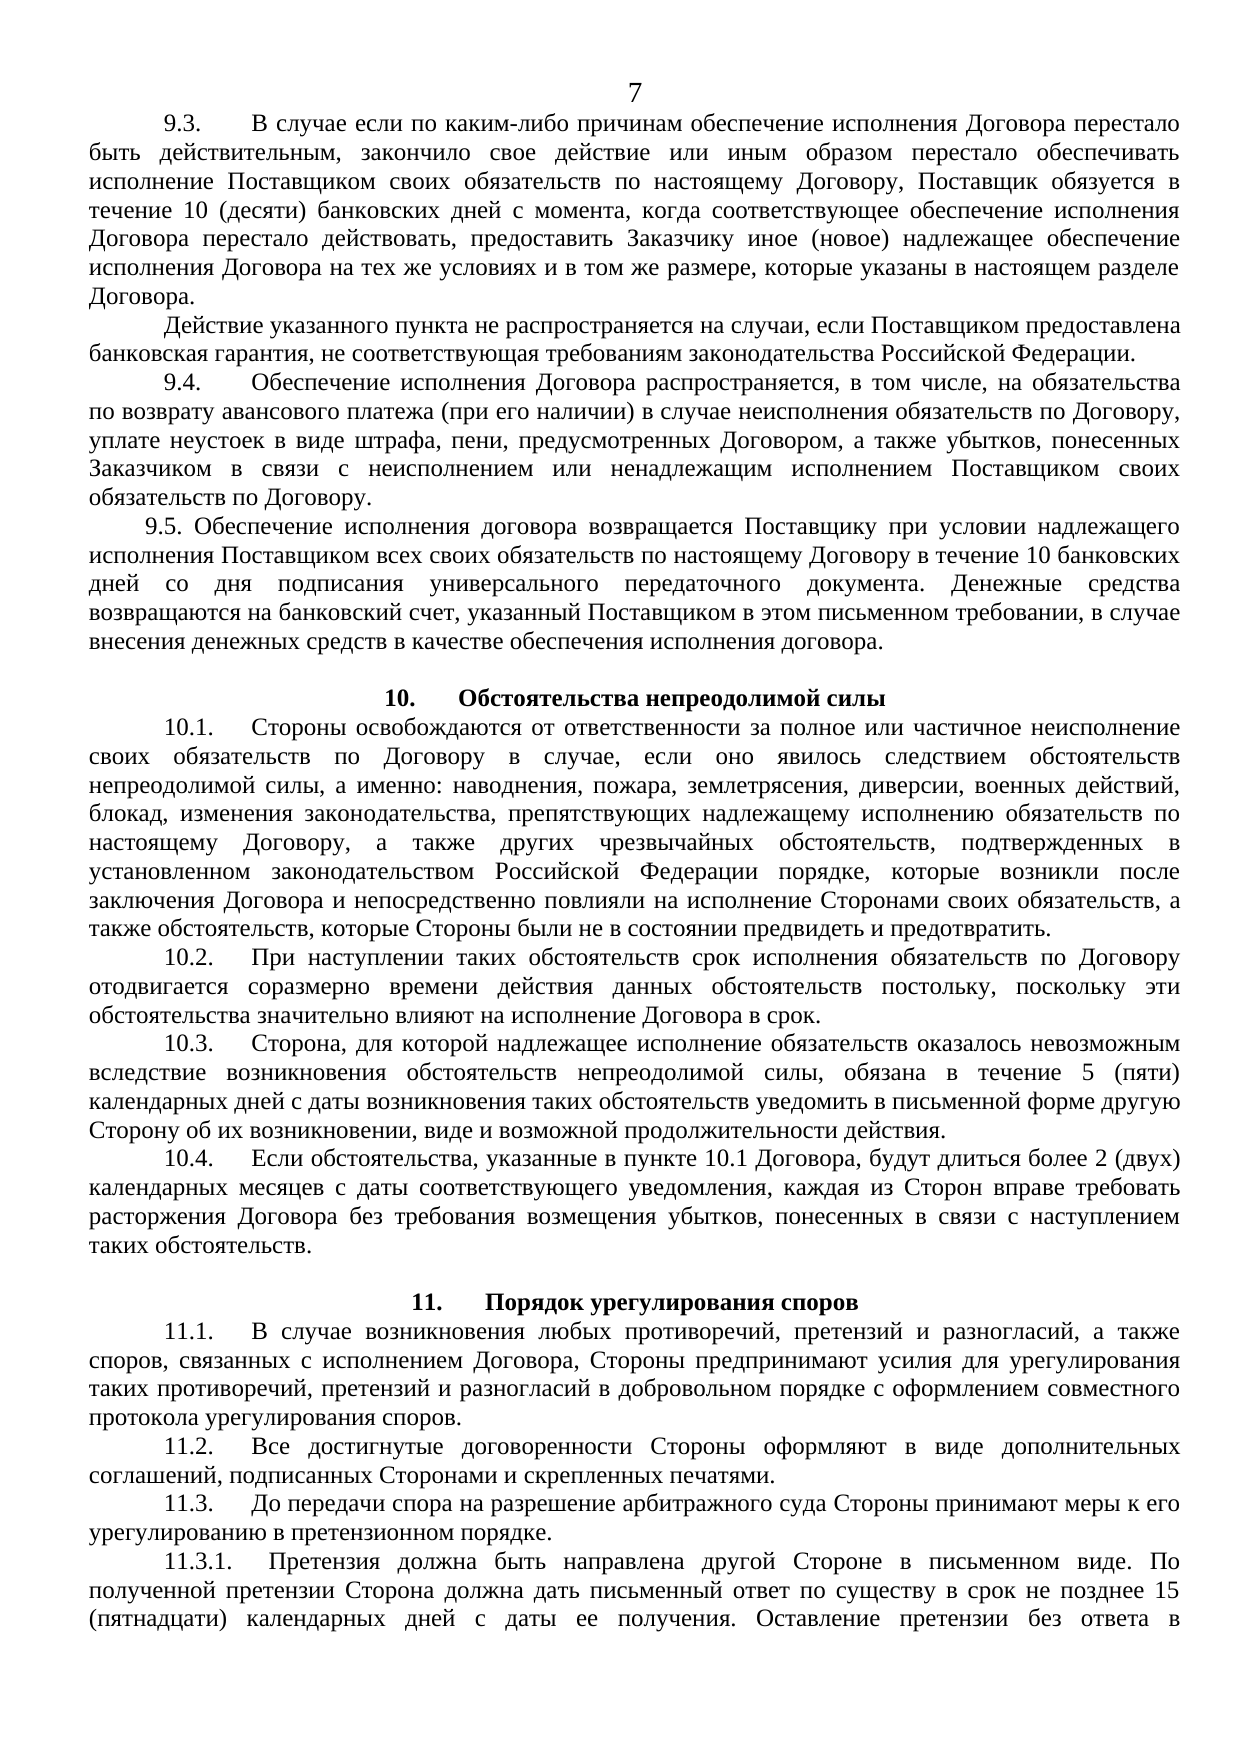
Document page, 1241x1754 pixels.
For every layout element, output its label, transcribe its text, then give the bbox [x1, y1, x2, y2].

text 10.1. Стороны освобождаются от ответственности за полное или частичное неисполнение своих обязательств по Договору в случае, если оно явилось следствием обстоятельств непреодолимой силы, а именно: наводнения, пожара, землетрясения, диверсии, военных действий, блокад, изменения законодательства, препятствующих надлежащему исполнению обязательств по настоящему Договору, а также других чрезвычайных обстоятельств, подтвержденных в установленном законодательством Российской Федерации порядке, которые возникли после заключения Договора и непосредственно повлияли на исполнение Сторонами своих обязательств, а также обстоятельств, которые Стороны были не в состоянии предвидеть и предотвратить. [89, 712, 1181, 942]
text 10. Обстоятельства непреодолимой силы [89, 683, 1181, 712]
text 10.2. При наступлении таких обстоятельств срок исполнения обязательств по Договору отодвигается соразмерно времени действия данных обстоятельств постольку, поскольку эти обстоятельства значительно влияют на исполнение Договора в срок. [89, 942, 1181, 1028]
text 11. Порядок урегулирования споров [89, 1287, 1181, 1316]
text 10.3. Сторона, для которой надлежащее исполнение обязательств оказалось невозможным вследствие возникновения обстоятельств непреодолимой силы, обязана в течение 5 (пяти) календарных дней с даты возникновения таких обстоятельств уведомить в письменной форме другую Сторону об их возникновении, виде и возможной продолжительности действия. [89, 1028, 1181, 1143]
text 9.4. Обеспечение исполнения Договора распространяется, в том числе, на обязательства по возврату авансового платежа (при его наличии) в случае неисполнения обязательств по Договору, уплате неустоек в виде штрафа, пени, предусмотренных Договором, а также убытков, понесенных Заказчиком в связи с неисполнением или ненадлежащим исполнением Поставщиком своих обязательств по Договору. [89, 367, 1181, 511]
text 11.1. В случае возникновения любых противоречий, претензий и разногласий, а также споров, связанных с исполнением Договора, Стороны предпринимают усилия для урегулирования таких противоречий, претензий и разногласий в добровольном порядке с оформлением совместного протокола урегулирования споров. [89, 1316, 1181, 1431]
text 11.2. Все достигнутые договоренности Стороны оформляют в виде дополнительных соглашений, подписанных Сторонами и скрепленных печатями. [89, 1431, 1181, 1488]
text 11.3. До передачи спора на разрешение арбитражного суда Стороны принимают меры к его урегулированию в претензионном порядке. [89, 1488, 1181, 1546]
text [89, 1546, 1181, 1632]
text 9.5. Обеспечение исполнения договора возвращается Поставщику при условии надлежащего исполнения Поставщиком всех своих обязательств по настоящему Договору в течение 10 банковских дней со дня подписания универсального передаточного документа. Денежные средства возвращаются на банковский счет, указанный Поставщиком в этом письменном требовании, в случае внесения денежных средств в качестве обеспечения исполнения договора. [89, 511, 1181, 655]
text 9.3. В случае если по каким-либо причинам обеспечение исполнения Договора перестало быть действительным, закончило свое действие или иным образом перестало обеспечивать исполнение Поставщиком своих обязательств по настоящему Договору, Поставщик обязуется в течение 10 (десяти) банковских дней с момента, когда соответствующее обеспечение исполнения Договора перестало действовать, предоставить Заказчику иное (новое) надлежащее обеспечение исполнения Договора на тех же условиях и в том же размере, которые указаны в настоящем разделе Договора. [89, 108, 1181, 310]
text Действие указанного пункта не распространяется на случаи, если Поставщиком предоставлена банковская гарантия, не соответствующая требованиям законодательства Российской Федерации. [89, 310, 1181, 367]
text 10.4. Если обстоятельства, указанные в пункте 10.1 Договора, будут длиться более 2 (двух) календарных месяцев с даты соответствующего уведомления, каждая из Сторон вправе требовать расторжения Договора без требования возмещения убытков, понесенных в связи с наступлением таких обстоятельств. [89, 1143, 1181, 1258]
